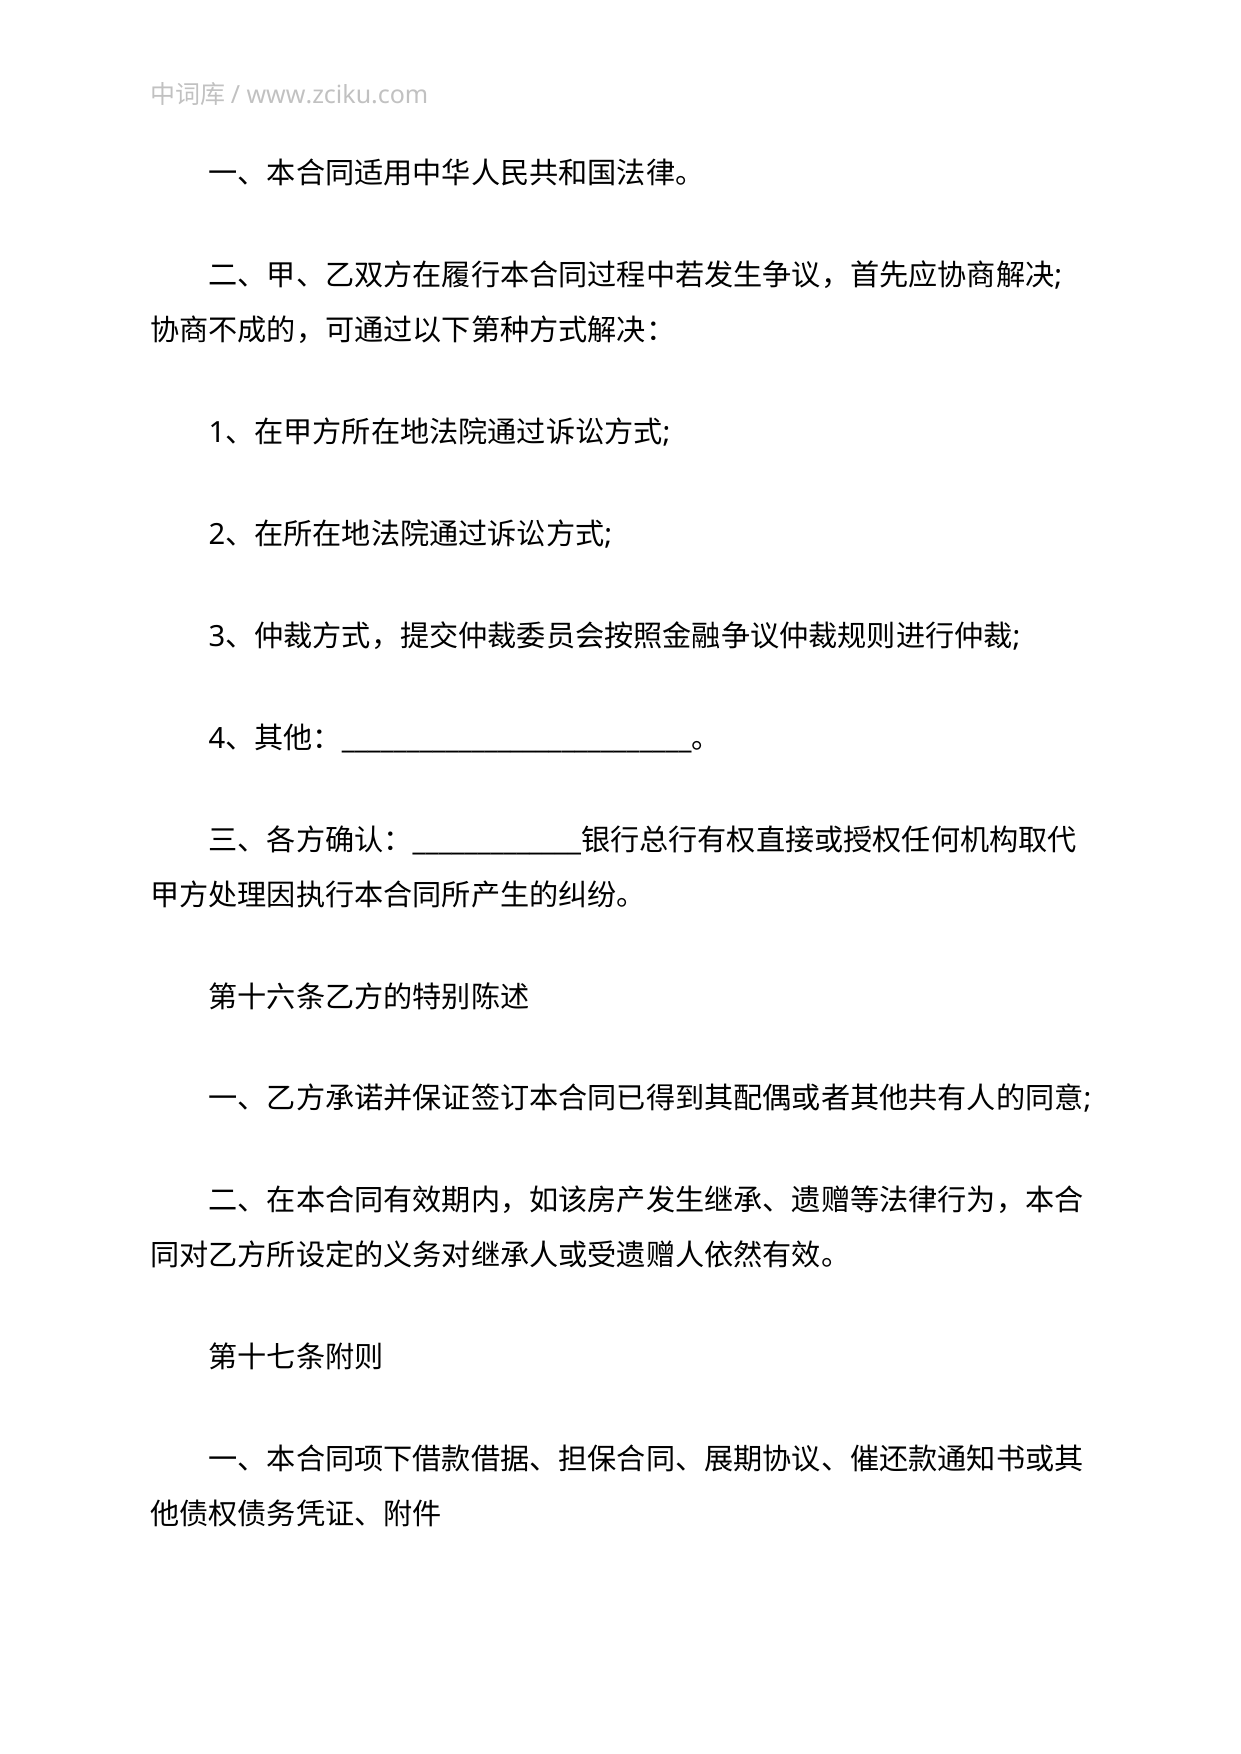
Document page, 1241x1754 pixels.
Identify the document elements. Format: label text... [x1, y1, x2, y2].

text 二、甲、乙双方在履行本合同过程中若发生争议，首先应协商解决;协商不成的，可通过以下第种方式解决： [150, 252, 1090, 349]
text 1、在甲方所在地法院通过诉讼方式; [150, 408, 1090, 451]
text 三、各方确认：_____________银行总行有权直接或授权任何机构取代甲方处理因执行本合同所产生的纠纷。 [150, 816, 1090, 914]
text 第十七条附则 [150, 1334, 1090, 1376]
text 一、本合同适用中华人民共和国法律。 [150, 150, 1090, 192]
text 2、在所在地法院通过诉讼方式; [150, 511, 1090, 553]
text 一、本合同项下借款借据、担保合同、展期协议、催还款通知书或其他债权债务凭证、附件 [150, 1435, 1090, 1533]
text 一、乙方承诺并保证签订本合同已得到其配偶或者其他共有人的同意; [150, 1075, 1090, 1117]
text 3、仲裁方式，提交仲裁委员会按照金融争议仲裁规则进行仲裁; [150, 612, 1090, 655]
text 4、其他：___________________________。 [150, 714, 1090, 757]
text 二、在本合同有效期内，如该房产发生继承、遗赠等法律行为，本合同对乙方所设定的义务对继承人或受遗赠人依然有效。 [150, 1177, 1090, 1274]
text 第十六条乙方的特别陈述 [150, 973, 1090, 1016]
